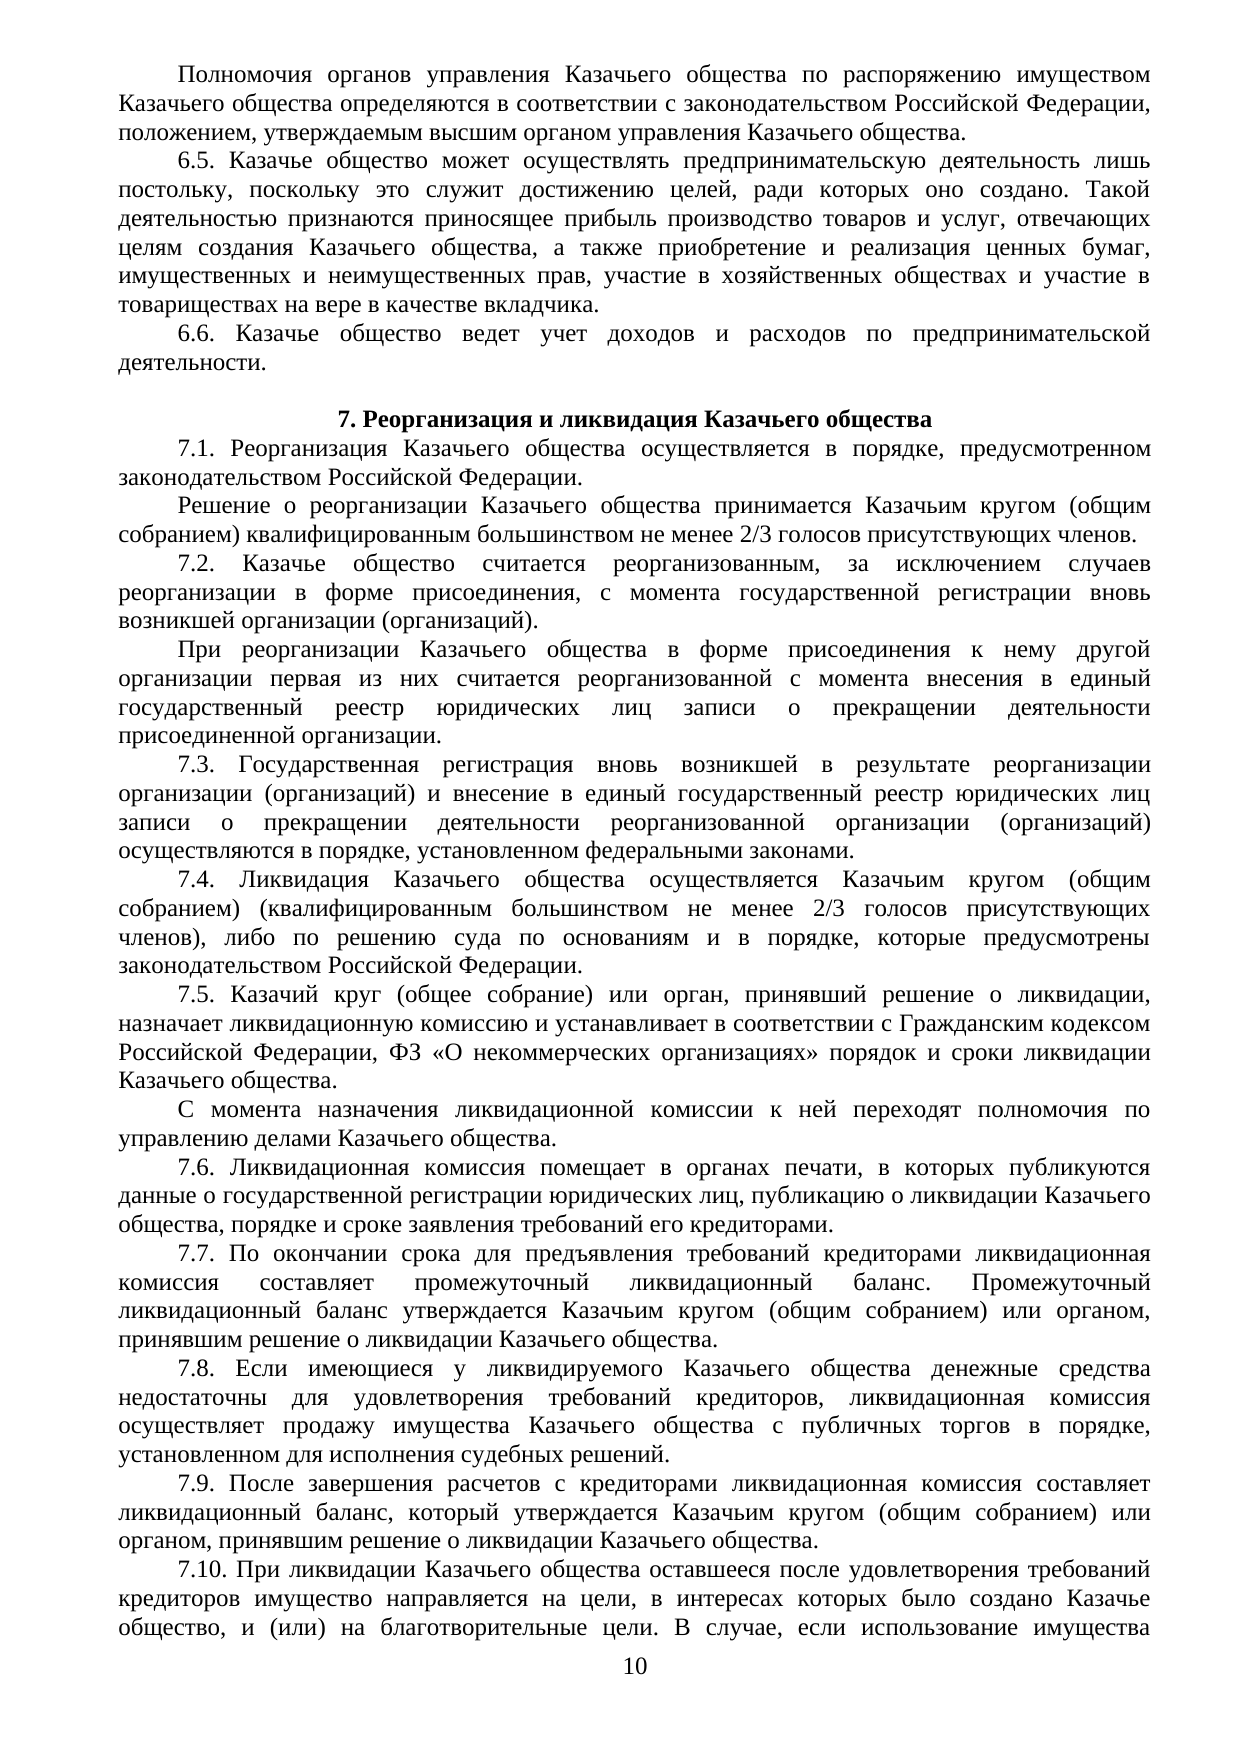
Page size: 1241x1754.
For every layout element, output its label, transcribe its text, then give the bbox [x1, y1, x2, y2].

text Полномочия органов управления Казачьего общества по распоряжению имуществом Казачьего общества определяются в соответствии с законодательством Российской Федерации, положением, утверждаемым высшим органом управления Казачьего общества. [118, 59, 1152, 145]
text 7.5. Казачий круг (общее собрание) или орган, принявший решение о ликвидации, назначает ликвидационную комиссию и устанавливает в соответствии с Гражданским кодексом Российской Федерации, ФЗ «О некоммерческих организациях» порядок и сроки ликвидации Казачьего общества. [118, 979, 1152, 1094]
text 7.9. После завершения расчетов с кредиторами ликвидационная комиссия составляет ликвидационный баланс, который утверждается Казачьим кругом (общим собранием) или органом, принявшим решение о ликвидации Казачьего общества. [118, 1468, 1152, 1554]
text 6.5. Казачье общество может осуществлять предпринимательскую деятельность лишь постольку, поскольку это служит достижению целей, ради которых оно создано. Такой деятельностью признаются приносящее прибыль производство товаров и услуг, отвечающих целям создания Казачьего общества, а также приобретение и реализация ценных бумаг, имущественных и неимущественных прав, участие в хозяйственных обществах и участие в товариществах на вере в качестве вкладчика. [118, 145, 1152, 318]
text Решение о реорганизации Казачьего общества принимается Казачьим кругом (общим собранием) квалифицированным большинством не менее 2/3 голосов присутствующих членов. [118, 490, 1152, 548]
text При реорганизации Казачьего общества в форме присоединения к нему другой организации первая из них считается реорганизованной с момента внесения в единый государственный реестр юридических лиц записи о прекращении деятельности присоединенной организации. [118, 634, 1152, 749]
text С момента назначения ликвидационной комиссии к ней переходят полномочия по управлению делами Казачьего общества. [118, 1094, 1152, 1152]
text 7.2. Казачье общество считается реорганизованным, за исключением случаев реорганизации в форме присоединения, с момента государственной регистрации вновь возникшей организации (организаций). [118, 548, 1152, 634]
text 6.6. Казачье общество ведет учет доходов и расходов по предпринимательской деятельности. [118, 318, 1152, 375]
text 7.6. Ликвидационная комиссия помещает в органах печати, в которых публикуются данные о государственной регистрации юридических лиц, публикацию о ликвидации Казачьего общества, порядке и сроке заявления требований его кредиторами. [118, 1152, 1152, 1238]
text 7.1. Реорганизация Казачьего общества осуществляется в порядке, предусмотренном законодательством Российской Федерации. [118, 433, 1152, 490]
text 7.8. Если имеющиеся у ликвидируемого Казачьего общества денежные средства недостаточны для удовлетворения требований кредиторов, ликвидационная комиссия осуществляет продажу имущества Казачьего общества с публичных торгов в порядке, установленном для исполнения судебных решений. [118, 1353, 1152, 1468]
text 7. Реорганизация и ликвидация Казачьего общества [118, 404, 1152, 433]
text 7.7. По окончании срока для предъявления требований кредиторами ликвидационная комиссия составляет промежуточный ликвидационный баланс. Промежуточный ликвидационный баланс утверждается Казачьим кругом (общим собранием) или органом, принявшим решение о ликвидации Казачьего общества. [118, 1238, 1152, 1353]
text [118, 1554, 1152, 1640]
text 7.4. Ликвидация Казачьего общества осуществляется Казачьим кругом (общим собранием) (квалифицированным большинством не менее 2/3 голосов присутствующих членов), либо по решению суда по основаниям и в порядке, которые предусмотрены законодательством Российской Федерации. [118, 864, 1152, 979]
text 7.3. Государственная регистрация вновь возникшей в результате реорганизации организации (организаций) и внесение в единый государственный реестр юридических лиц записи о прекращении деятельности реорганизованной организации (организаций) осуществляются в порядке, установленном федеральными законами. [118, 749, 1152, 864]
